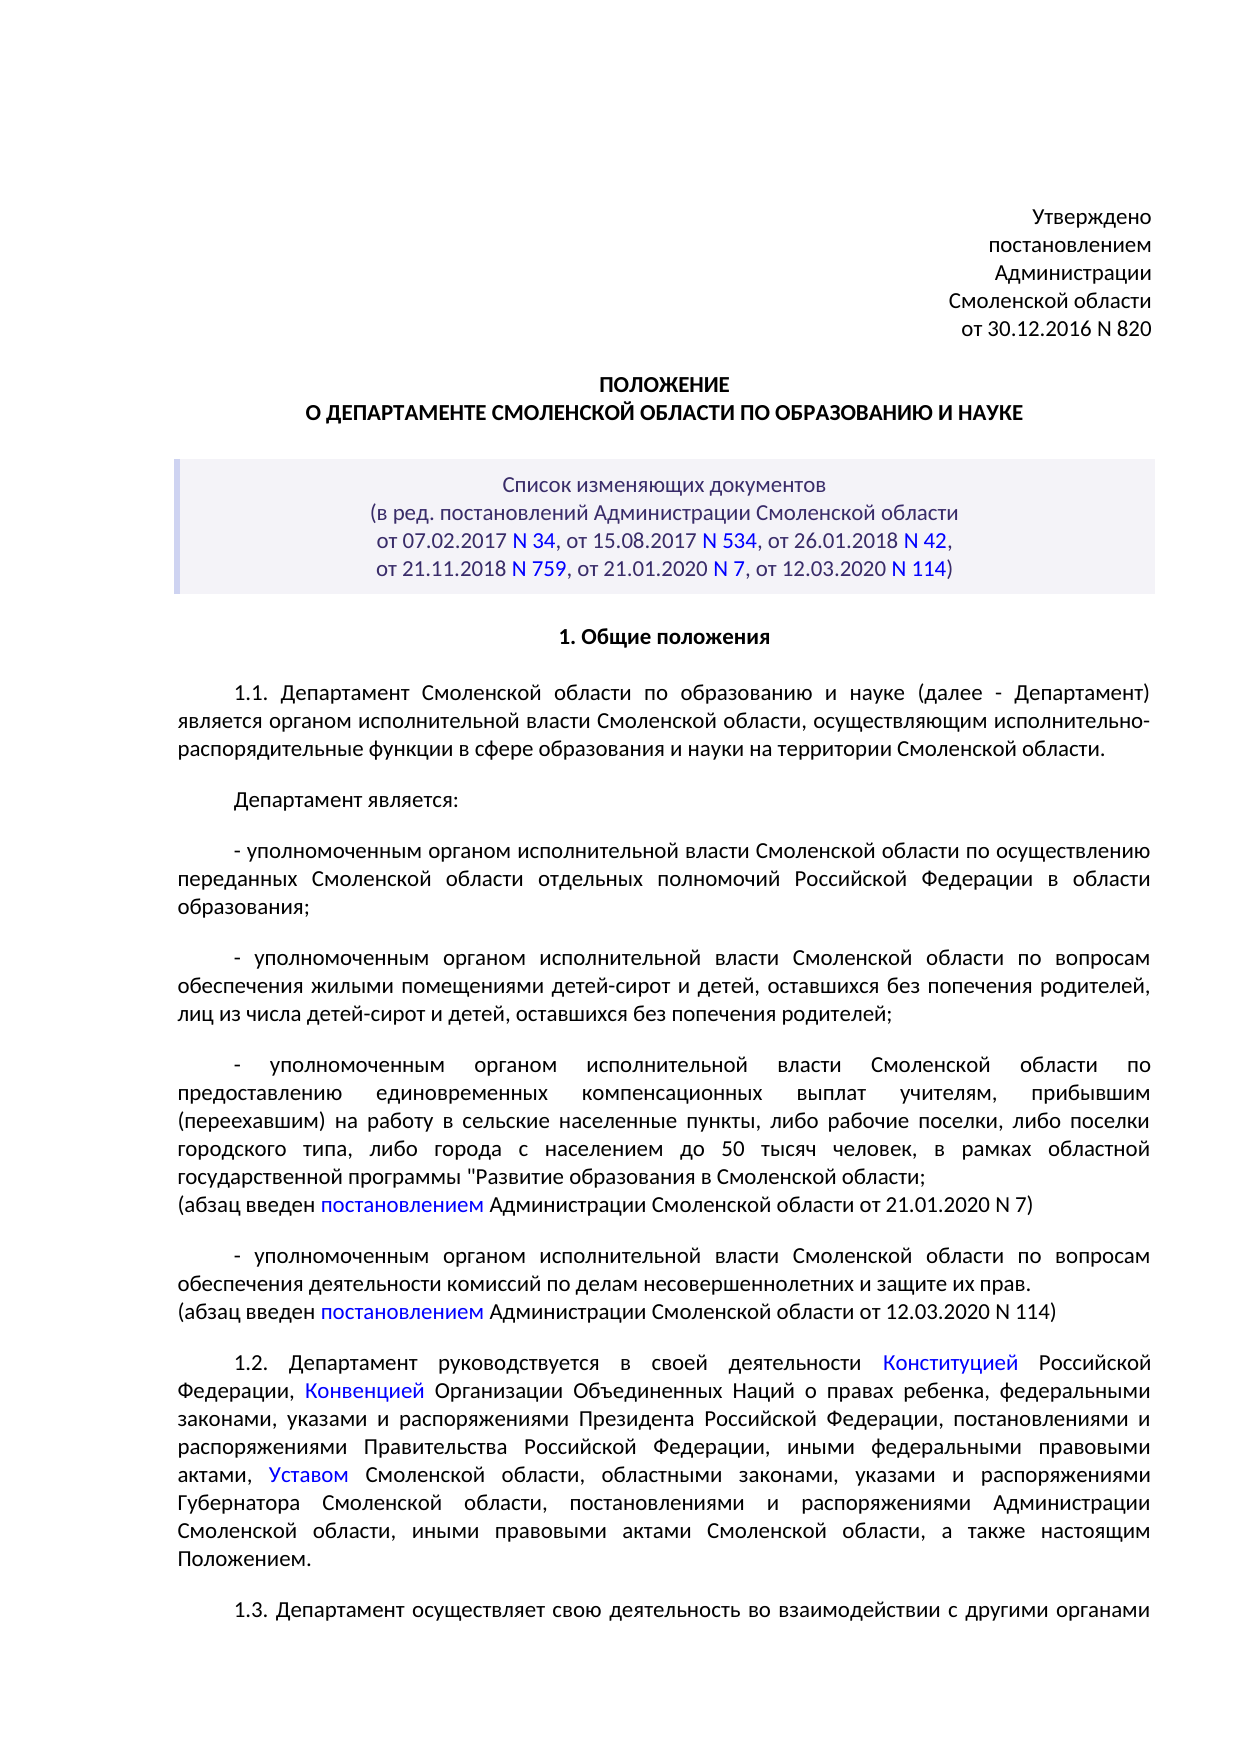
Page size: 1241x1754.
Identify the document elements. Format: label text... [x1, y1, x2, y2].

text постановлением [177, 230, 1152, 258]
text - уполномоченным органом исполнительной власти Смоленской области по предоставлению единовременных компенсационных выплат учителям, прибывшим (переехавшим) на работу в сельские населенные пункты, либо рабочие поселки, либо поселки городского типа, либо города с населением до 50 тысяч человек, в рамках областной государственной программы "Развитие образования в Смоленской области; [177, 1050, 1152, 1190]
text Смоленской области [177, 286, 1152, 314]
text Департамент является: [177, 785, 1152, 813]
title ПОЛОЖЕНИЕ [177, 370, 1152, 398]
text 1.1. Департамент Смоленской области по образованию и науке (далее - Департамент) является органом исполнительной власти Смоленской области, осуществляющим исполнительно-распорядительные функции в сфере образования и науки на территории Смоленской области. [177, 678, 1152, 762]
text Утверждено [177, 202, 1152, 230]
text от 30.12.2016 N 820 [177, 314, 1152, 342]
text - уполномоченным органом исполнительной власти Смоленской области по вопросам обеспечения деятельности комиссий по делам несовершеннолетних и защите их прав. [177, 1241, 1152, 1297]
text Администрации [177, 258, 1152, 286]
text (абзац введен постановлением Администрации Смоленской области от 12.03.2020 N 114) [177, 1297, 1152, 1325]
text (абзац введен постановлением Администрации Смоленской области от 21.01.2020 N 7) [177, 1190, 1152, 1218]
text - уполномоченным органом исполнительной власти Смоленской области по вопросам обеспечения жилыми помещениями детей-сирот и детей, оставшихся без попечения родителей, лиц из числа детей-сирот и детей, оставшихся без попечения родителей; [177, 943, 1152, 1027]
table_header Список изменяющих документов (в ред. постановлений Администрации Смоленской области от 07.02.2017 N 34, от 15.08.2017 N 534, от 26.01.2018 N 42, от 21.11.2018 N 759, от 21.01.2020 N 7, от 12.03.2020 N 114) [180, 459, 1149, 594]
text - уполномоченным органом исполнительной власти Смоленской области по осуществлению переданных Смоленской области отдельных полномочий Российской Федерации в области образования; [177, 836, 1152, 920]
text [177, 1595, 1152, 1623]
text 1.2. Департамент руководствуется в своей деятельности Конституцией Российской Федерации, Конвенцией Организации Объединенных Наций о правах ребенка, федеральными законами, указами и распоряжениями Президента Российской Федерации, постановлениями и распоряжениями Правительства Российской Федерации, иными федеральными правовыми актами, Уставом Смоленской области, областными законами, указами и распоряжениями Губернатора Смоленской области, постановлениями и распоряжениями Администрации Смоленской области, иными правовыми актами Смоленской области, а также настоящим Положением. [177, 1348, 1152, 1572]
title 1. Общие положения [177, 622, 1152, 650]
title О ДЕПАРТАМЕНТЕ СМОЛЕНСКОЙ ОБЛАСТИ ПО ОБРАЗОВАНИЮ И НАУКЕ [177, 398, 1152, 426]
